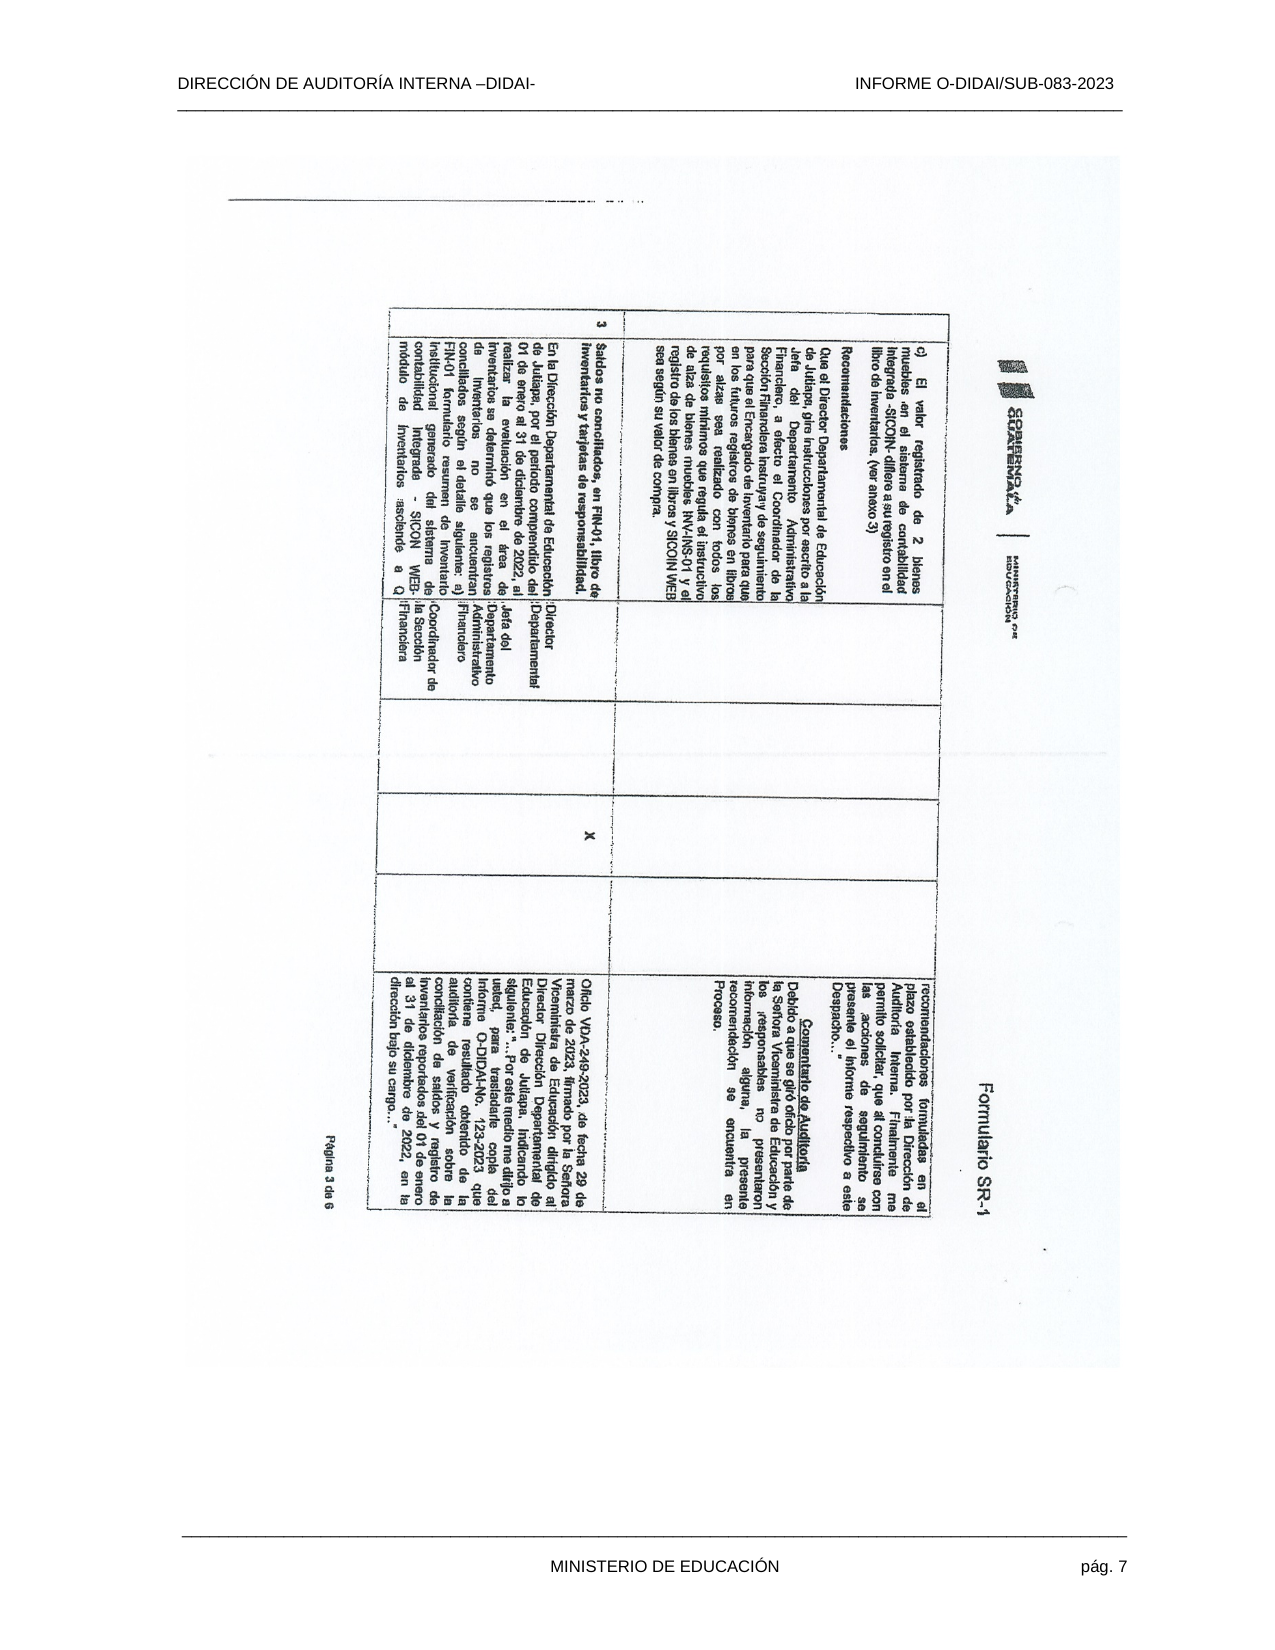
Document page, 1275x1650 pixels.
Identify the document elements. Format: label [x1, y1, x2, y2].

picture [177, 147, 1128, 1378]
